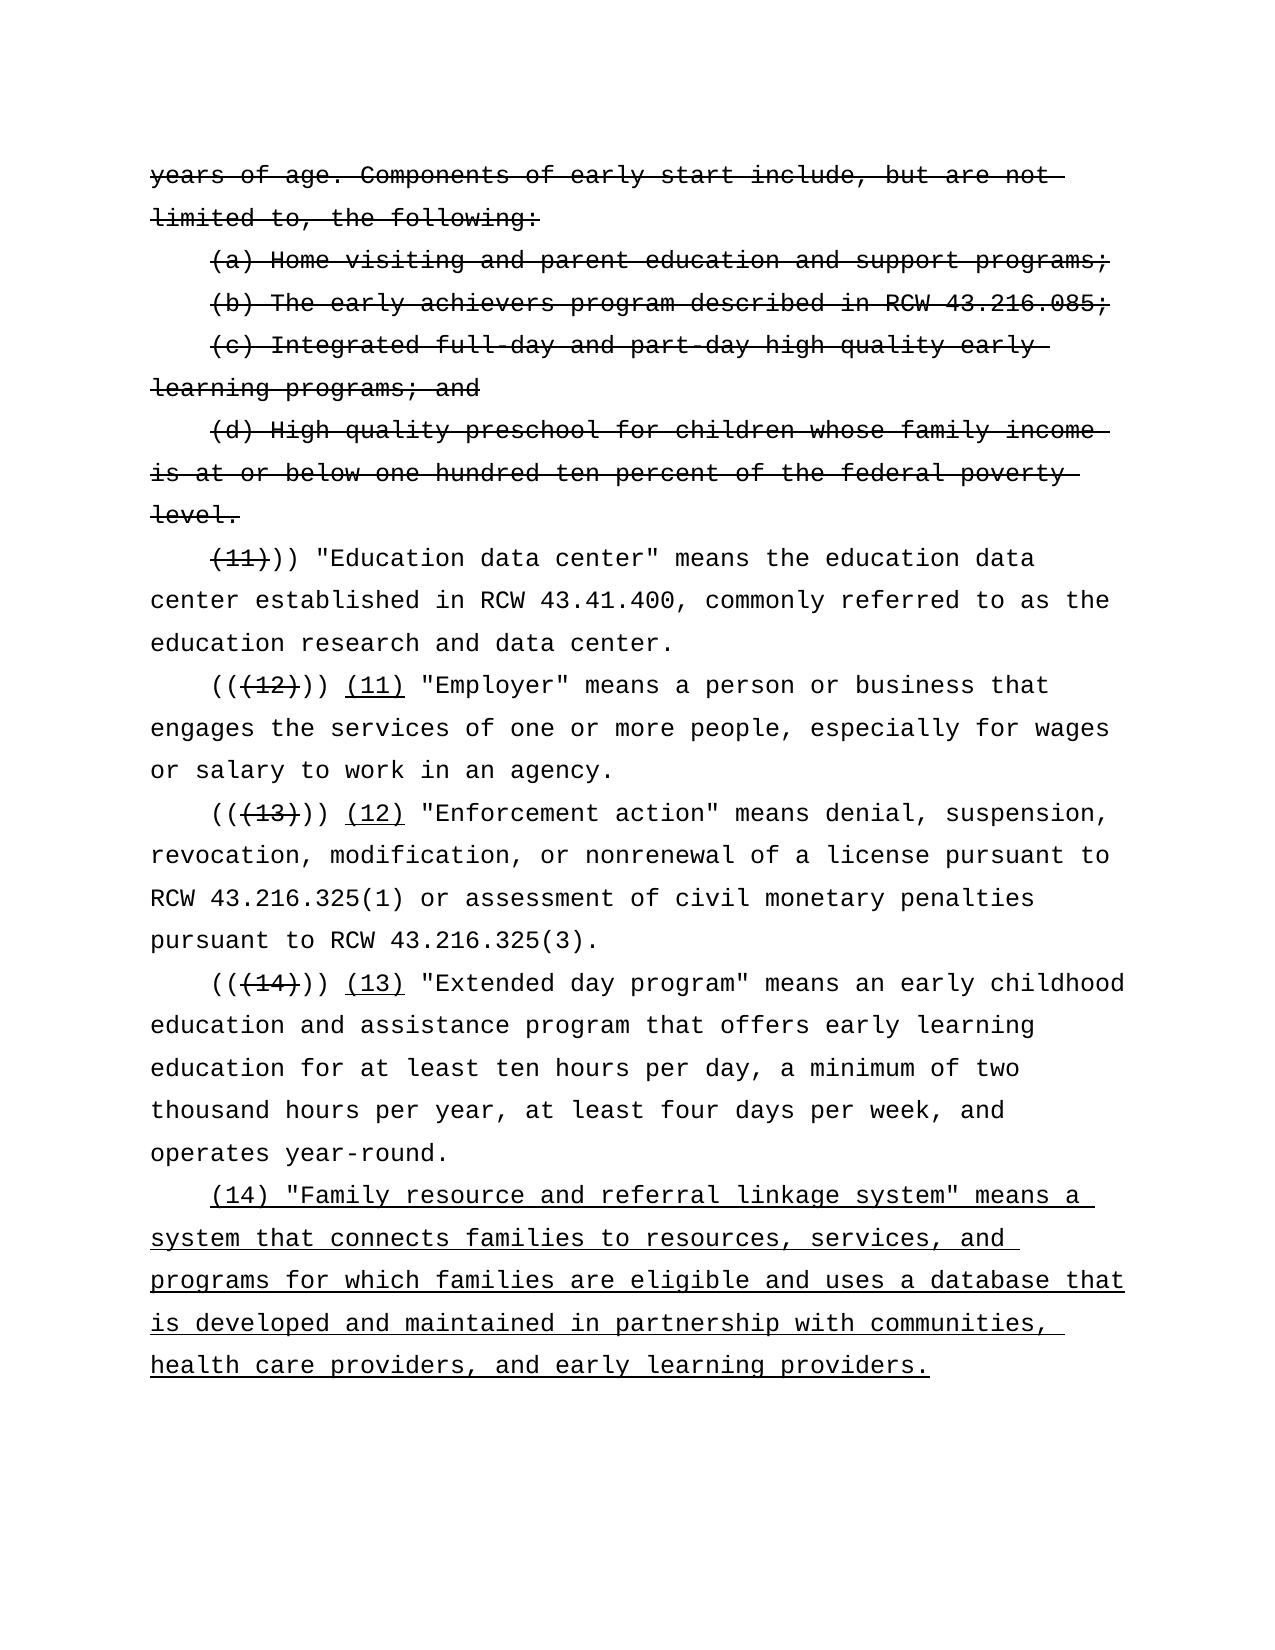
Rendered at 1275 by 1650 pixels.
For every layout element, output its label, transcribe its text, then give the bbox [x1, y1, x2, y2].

text (((14))) (13) "Extended day program" means an early childhood education and assistance program that offers early learning education for at least ten hours per day, a minimum of two thousand hours per year, at least four days per week, and operates year-round. [150, 957, 1125, 1170]
text (c) Integrated full-day and part-day high quality early learning programs; and [150, 320, 1125, 405]
text (b) The early achievers program described in RCW 43.216.085; [150, 277, 1125, 320]
text (d) High quality preschool for children whose family income is at or below one hundred ten percent of the federal poverty level. [150, 405, 1125, 532]
text (14) "Family resource and referral linkage system" means a system that connects families to resources, services, and programs for which families are eligible and uses a database that is developed and maintained in partnership with communities, health care providers, and early learning providers. [150, 1293, 1125, 1382]
text (((13))) (12) "Enforcement action" means denial, suspension, revocation, modification, or nonrenewal of a license pursuant to RCW 43.216.325(1) or assessment of civil monetary penalties pursuant to RCW 43.216.325(3). [150, 787, 1125, 957]
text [150, 150, 1125, 235]
text (11))) "Education data center" means the education data center established in RCW 43.41.400, commonly referred to as the education research and data center. [150, 532, 1125, 660]
text (a) Home visiting and parent education and support programs; [150, 235, 1125, 277]
text (((12))) (11) "Employer" means a person or business that engages the services of one or more people, especially for wages or salary to work in an agency. [150, 660, 1125, 787]
text (14) "Family resource and referral linkage system" means a system that connects families to resources, services, and programs for which families are eligible and uses a database that is developed and maintained in partnership with communities, health care providers, and early learning providers. [150, 1170, 1125, 1291]
